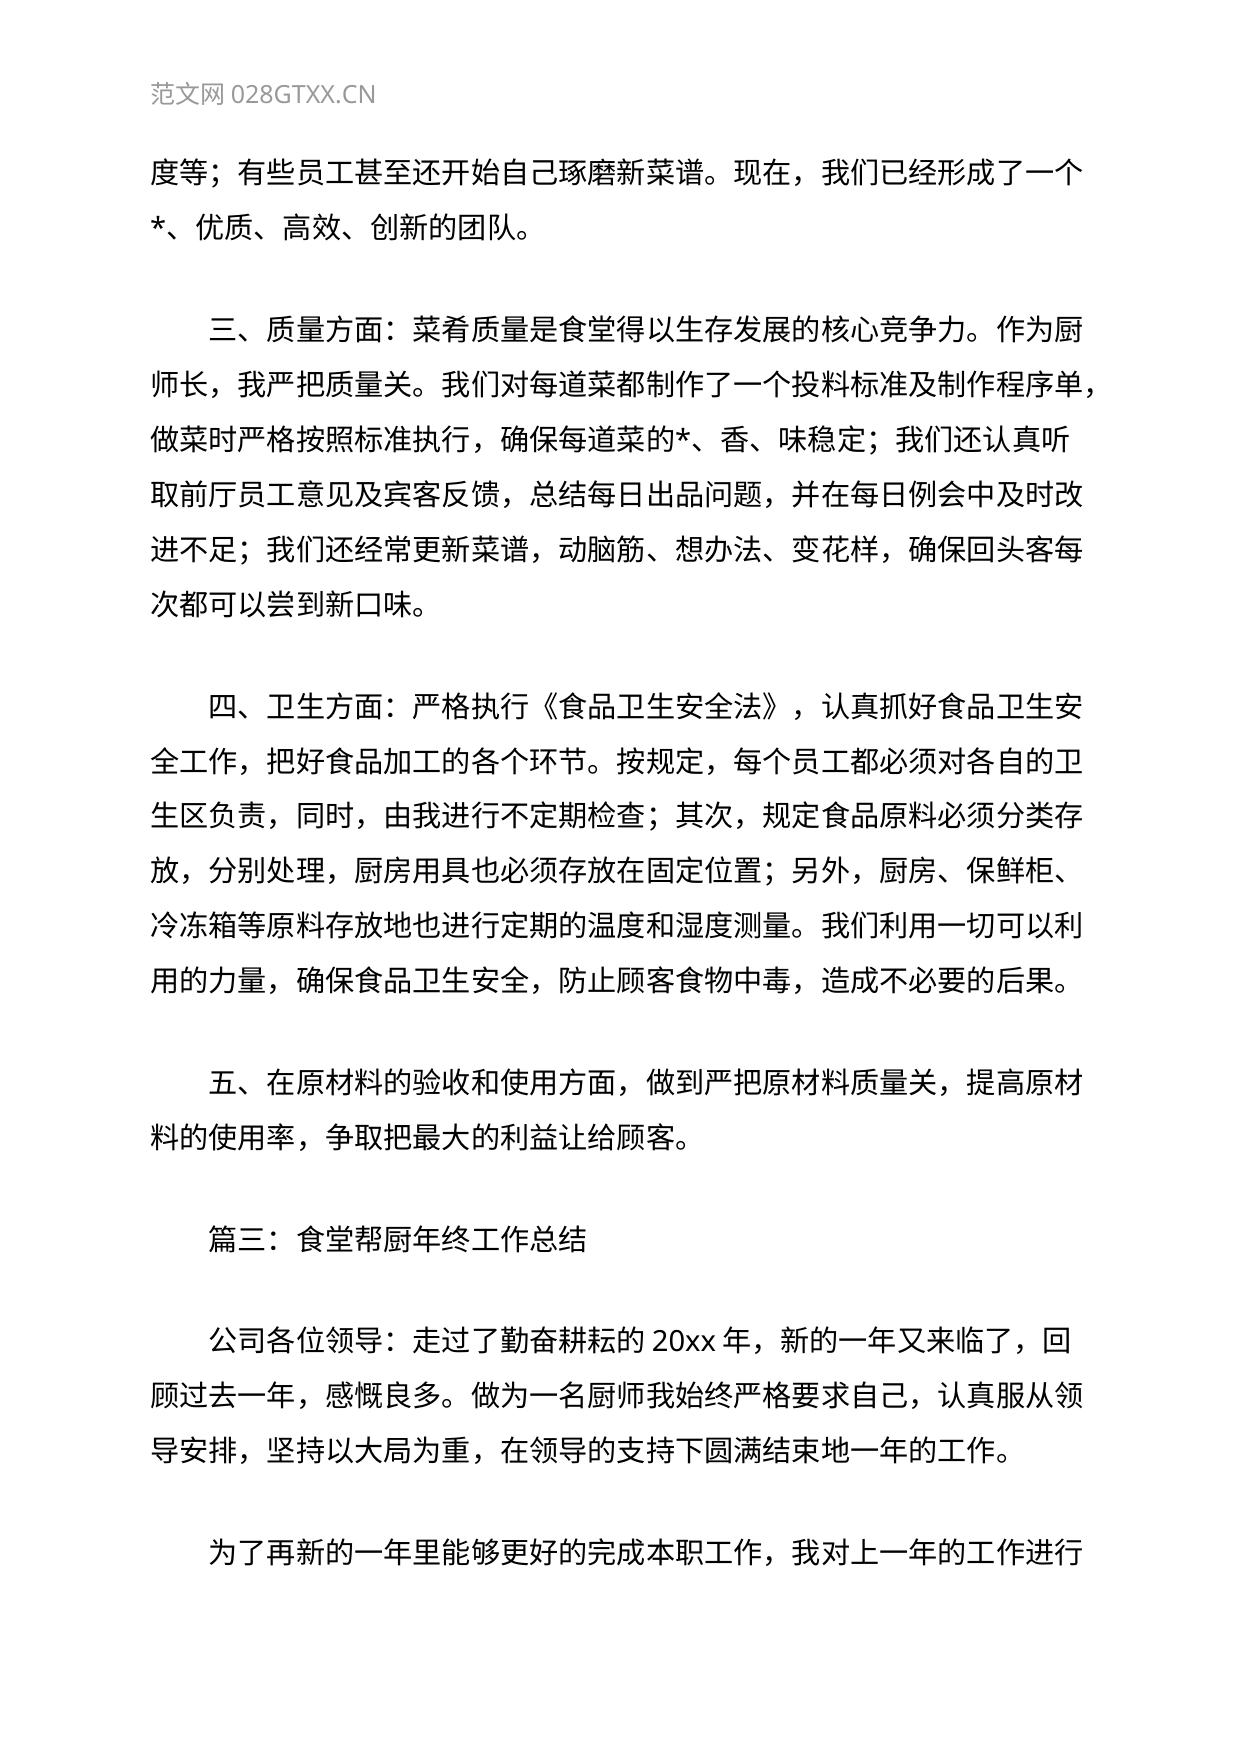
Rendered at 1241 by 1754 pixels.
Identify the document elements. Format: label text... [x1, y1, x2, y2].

text 四、卫生方面：严格执行《食品卫生安全法》，认真抓好食品卫生安全工作，把好食品加工的各个环节。按规定，每个员工都必须对各自的卫生区负责，同时，由我进行不定期检查；其次，规定食品原料必须分类存放，分别处理，厨房用具也必须存放在固定位置；另外，厨房、保鲜柜、冷冻箱等原料存放地也进行定期的温度和湿度测量。我们利用一切可以利用的力量，确保食品卫生安全，防止顾客食物中毒，造成不必要的后果。 [150, 683, 1090, 1000]
text 五、在原材料的验收和使用方面，做到严把原材料质量关，提高原材料的使用率，争取把最大的利益让给顾客。 [150, 1059, 1090, 1157]
text 三、质量方面：菜肴质量是食堂得以生存发展的核心竞争力。作为厨师长，我严把质量关。我们对每道菜都制作了一个投料标准及制作程序单，做菜时严格按照标准执行，确保每道菜的*、香、味稳定；我们还认真听取前厅员工意见及宾客反馈，总结每日出品问题，并在每日例会中及时改进不足；我们还经常更新菜谱，动脑筋、想办法、变花样，确保回头客每次都可以尝到新口味。 [150, 307, 1090, 624]
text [150, 150, 1090, 247]
text 公司各位领导：走过了勤奋耕耘的20xx年，新的一年又来临了，回顾过去一年，感慨良多。做为一名厨师我始终严格要求自己，认真服从领导安排，坚持以大局为重，在领导的支持下圆满结束地一年的工作。 [150, 1318, 1090, 1470]
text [150, 1529, 1090, 1572]
text 篇三：食堂帮厨年终工作总结 [150, 1216, 1090, 1258]
